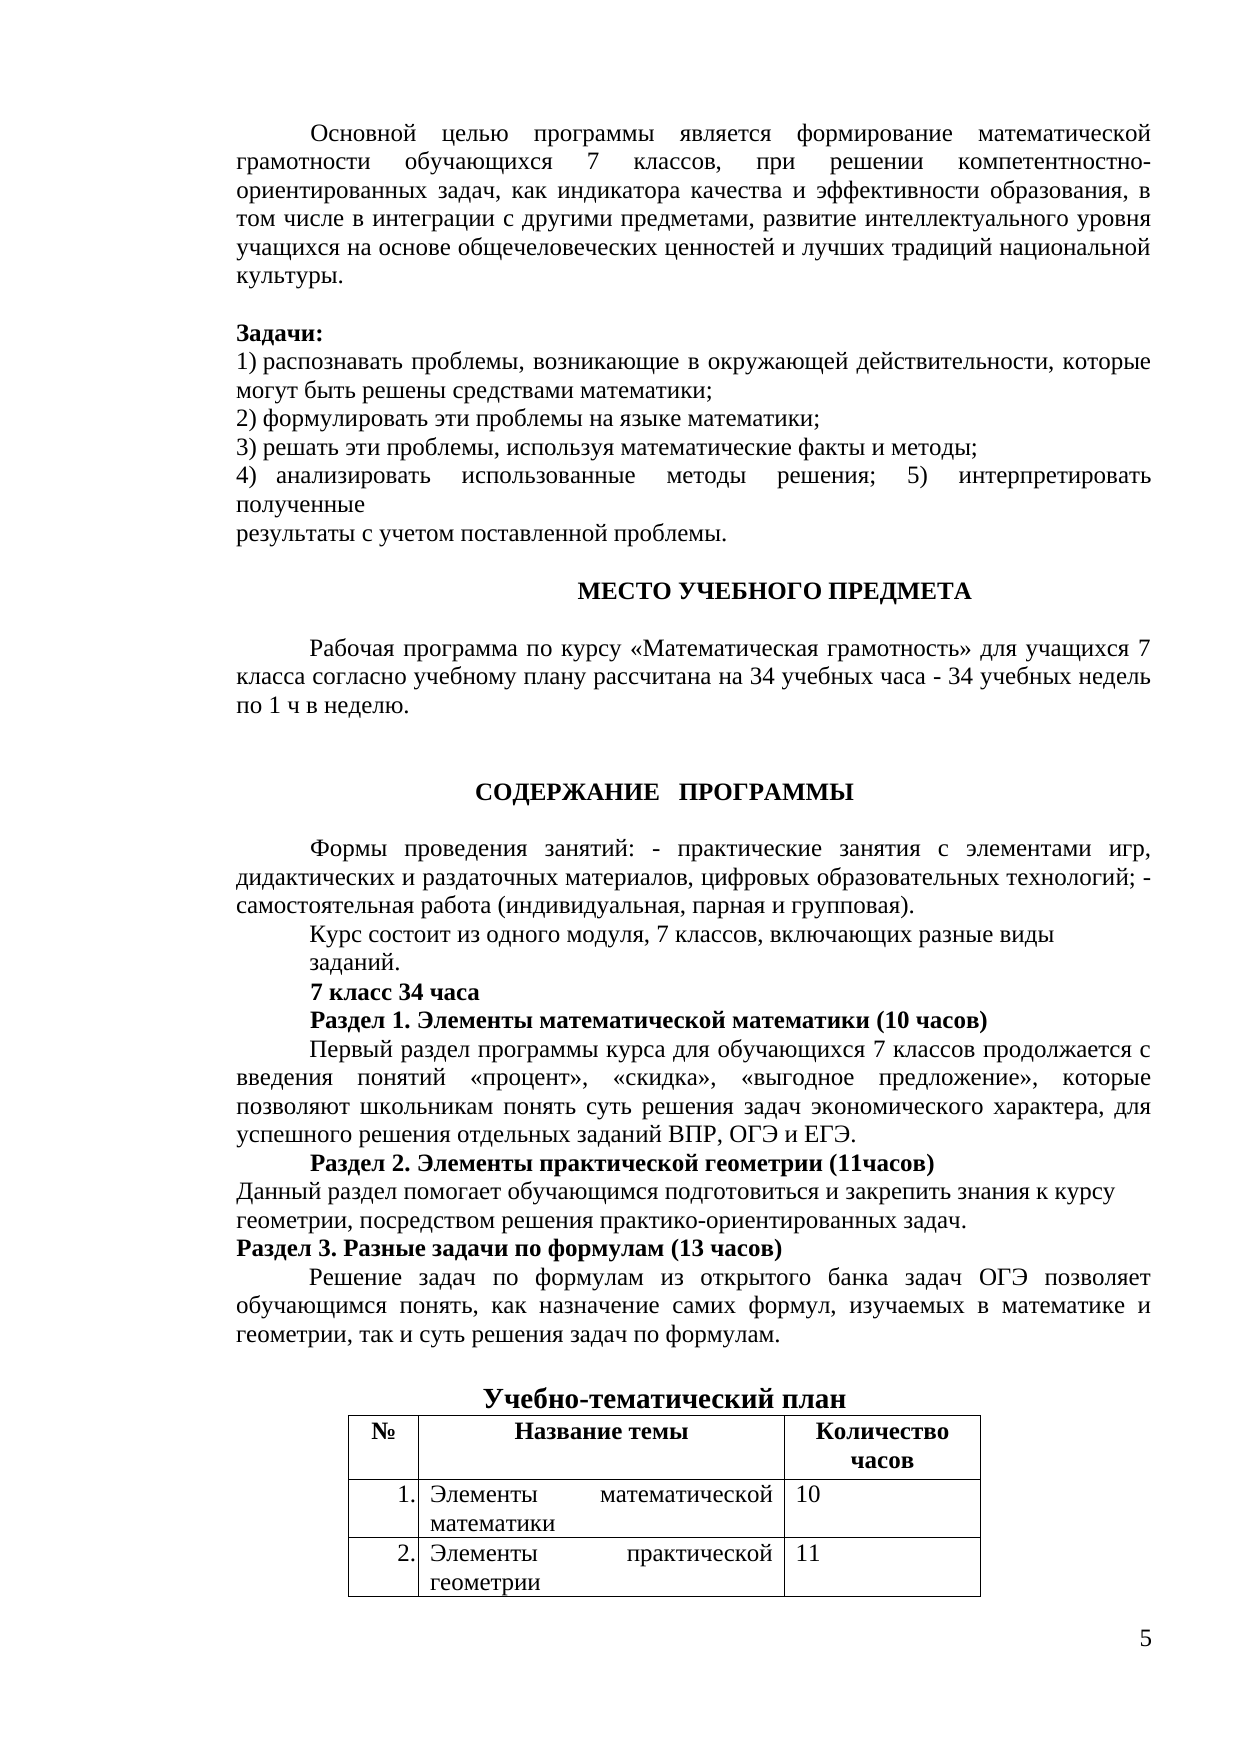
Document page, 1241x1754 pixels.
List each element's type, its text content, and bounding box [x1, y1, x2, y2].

text СОДЕРЖАНИЕ ПРОГРАММЫ [177, 777, 1152, 806]
text Раздел 2. Элементы практической геометрии (11часов) [310, 1148, 1152, 1177]
table_header Количество часов [785, 1416, 980, 1478]
list распознавать проблемы, возникающие в окружающей действительности, которые могут быть решены средствами математики; [236, 347, 1152, 404]
text Основной целью программы является формирование математической грамотности обучающихся 7 классов, при решении компетентностно-ориентированных задач, как индикатора качества и эффективности образования, в том числе в интеграции с другими предметами, развитие интеллектуального уровня учащихся на основе общечеловеческих ценностей и лучших традиций национальной культуры. [236, 118, 1152, 289]
text Раздел 1. Элементы математической математики (10 часов) [310, 1006, 1152, 1034]
text Данный раздел помогает обучающимся подготовиться и закрепить знания к курсу геометрии, посредством решения практико-ориентированных задач. [236, 1177, 1152, 1234]
list решать эти проблемы, используя математические факты и методы; [236, 432, 1152, 461]
table_cell [349, 1538, 418, 1596]
text Курс состоит из одного модуля, 7 классов, включающих разные виды заданий. [309, 919, 1152, 977]
text 4) анализировать использованные методы решения; 5) интерпретировать полученные результаты с учетом поставленной проблемы. [236, 461, 1152, 547]
text Задачи: [236, 318, 1152, 347]
text Учебно-тематический план [177, 1382, 1152, 1415]
table_cell 10 [785, 1480, 980, 1537]
table_cell Элементы практической геометрии [419, 1538, 784, 1596]
table_cell Элементы математической математики [419, 1480, 784, 1537]
text Решение задач по формулам из открытого банка задач ОГЭ позволяет обучающимся понять, как назначение самих формул, изучаемых в математике и геометрии, так и суть решения задач по формулам. [236, 1262, 1152, 1348]
table_cell [349, 1480, 418, 1537]
text 7 класс 34 часа [310, 977, 1152, 1006]
table_header № [349, 1416, 418, 1478]
text Рабочая программа по курсу «Математическая грамотность» для учащихся 7 класса согласно учебному плану рассчитана на 34 учебных часа - 34 учебных недель по 1 ч в неделю. [236, 633, 1152, 719]
table_header Название темы [419, 1416, 784, 1478]
text Раздел 3. Разные задачи по формулам (13 часов) [236, 1234, 1152, 1262]
text Первый раздел программы курса для обучающихся 7 классов продолжается с введения понятий «процент», «скидка», «выгодное предложение», которые позволяют школьникам понять суть решения задач экономического характера, для успешного решения отдельных заданий ВПР, ОГЭ и ЕГЭ. [236, 1034, 1152, 1148]
text Формы проведения занятий: - практические занятия с элементами игр, дидактических и раздаточных материалов, цифровых образовательных технологий; - самостоятельная работа (индивидуальная, парная и групповая). [236, 834, 1152, 919]
text МЕСТО УЧЕБНОГО ПРЕДМЕТА [577, 576, 1152, 605]
table_cell 11 [785, 1538, 980, 1596]
list формулировать эти проблемы на языке математики; [236, 404, 1152, 432]
